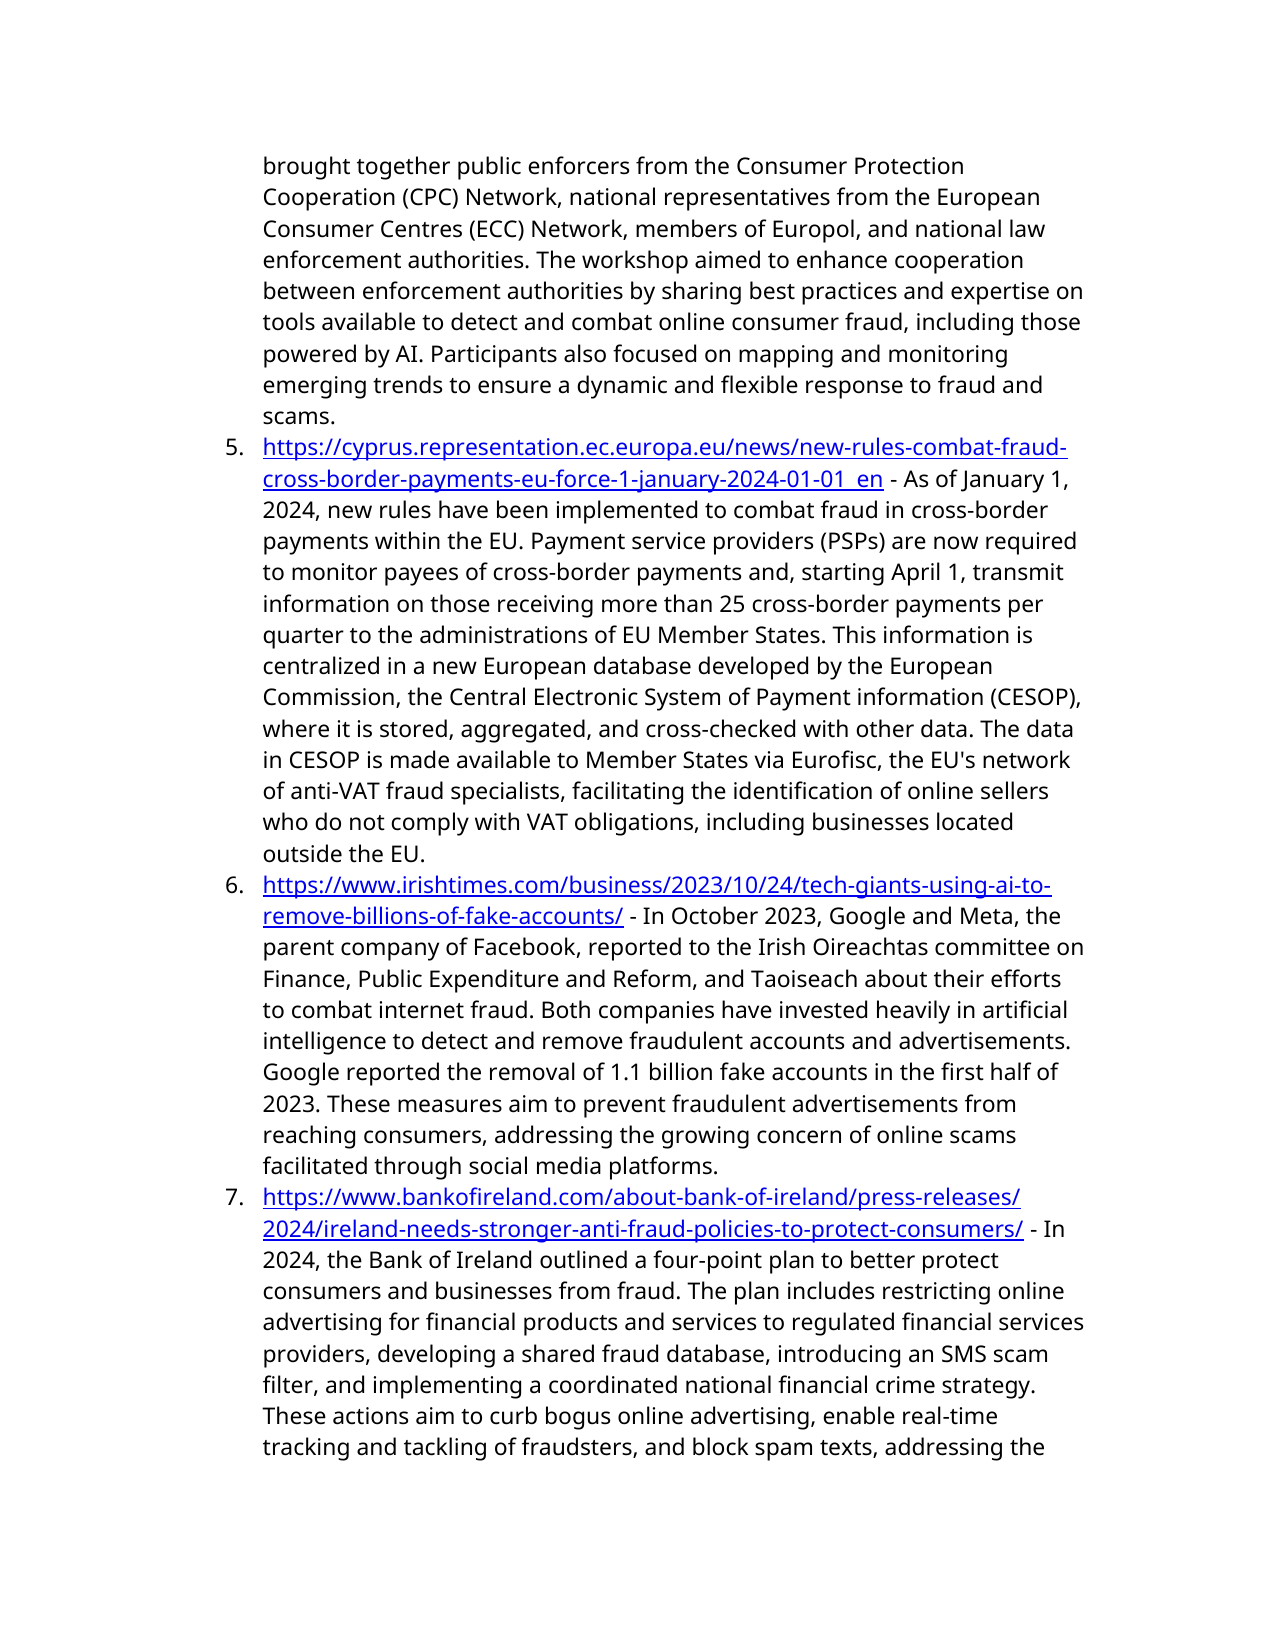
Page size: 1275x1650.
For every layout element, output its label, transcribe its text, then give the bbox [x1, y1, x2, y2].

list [225, 1181, 1087, 1462]
list https://www.irishtimes.com/business/2023/10/24/tech-giants-using-ai-to-remove-billions-of-fake-accounts/ - In October 2023, Google and Meta, the parent company of Facebook, reported to the Irish Oireachtas committee on Finance, Public Expenditure and Reform, and Taoiseach about their efforts to combat internet fraud. Both companies have invested heavily in artificial intelligence to detect and remove fraudulent accounts and advertisements. Google reported the removal of 1.1 billion fake accounts in the first half of 2023. These measures aim to prevent fraudulent advertisements from reaching consumers, addressing the growing concern of online scams facilitated through social media platforms. [225, 869, 1087, 1181]
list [225, 150, 1087, 431]
list https://cyprus.representation.ec.europa.eu/news/new-rules-combat-fraud-cross-border-payments-eu-force-1-january-2024-01-01_en - As of January 1, 2024, new rules have been implemented to combat fraud in cross-border payments within the EU. Payment service providers (PSPs) are now required to monitor payees of cross-border payments and, starting April 1, transmit information on those receiving more than 25 cross-border payments per quarter to the administrations of EU Member States. This information is centralized in a new European database developed by the European Commission, the Central Electronic System of Payment information (CESOP), where it is stored, aggregated, and cross-checked with other data. The data in CESOP is made available to Member States via Eurofisc, the EU's network of anti-VAT fraud specialists, facilitating the identification of online sellers who do not comply with VAT obligations, including businesses located outside the EU. [225, 431, 1087, 869]
